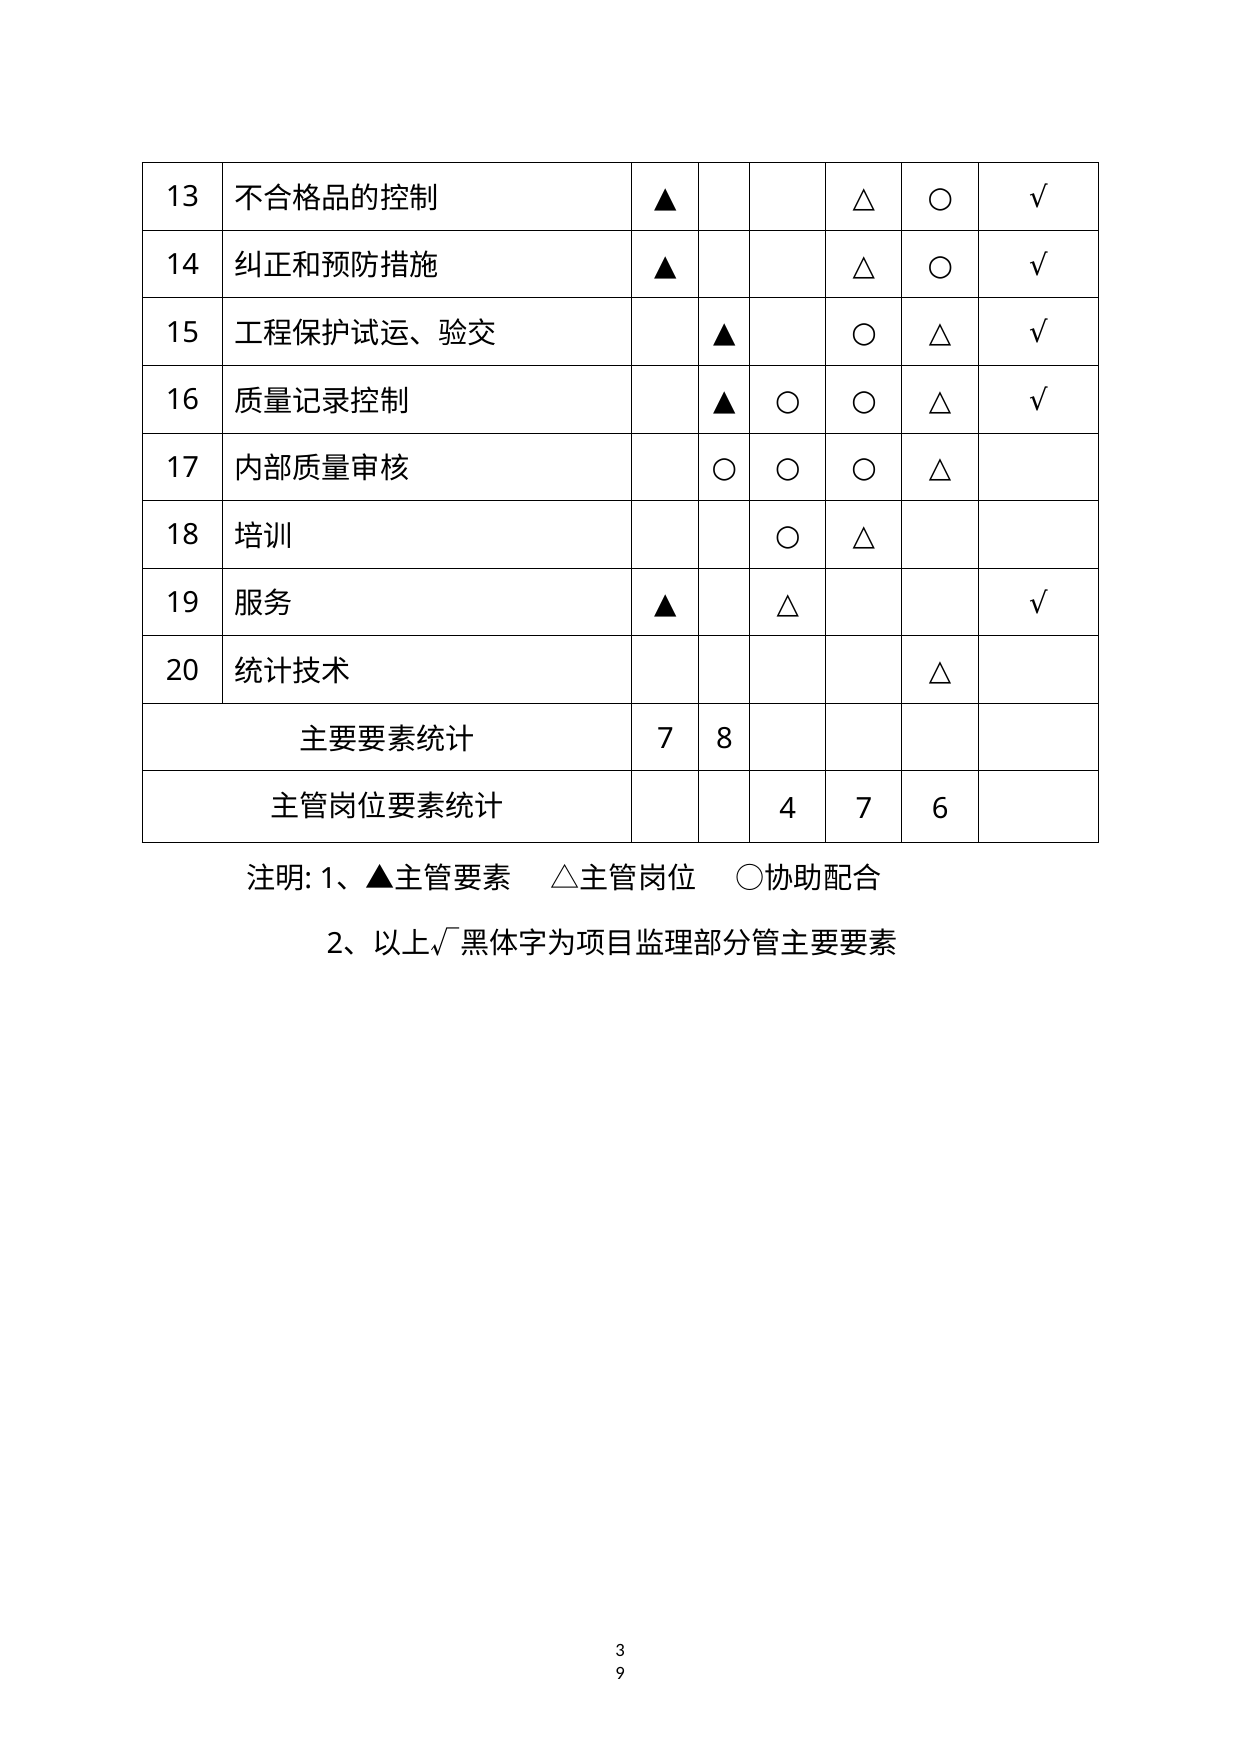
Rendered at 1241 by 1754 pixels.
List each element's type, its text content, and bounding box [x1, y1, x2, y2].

table_cell [699, 501, 749, 568]
table_cell 18 [143, 501, 222, 568]
table_cell ○ [826, 298, 901, 365]
table_cell [632, 636, 698, 703]
text 2、以上√黑体字为项目监理部分管主要要素 [187, 908, 1053, 973]
table_cell ▲ [632, 163, 698, 229]
text 注明: 1、▲主管要素 △主管岗位 ○协助配合 [187, 843, 1053, 908]
table_cell △ [826, 163, 901, 229]
table_cell ▲ [632, 569, 698, 635]
table_cell [699, 636, 749, 703]
table_cell ○ [699, 434, 749, 500]
table_cell 主管岗位要素统计 [143, 771, 631, 842]
table_cell [979, 501, 1098, 568]
table_cell 内部质量审核 [223, 434, 631, 500]
table_cell 14 [143, 231, 222, 297]
table_cell [750, 704, 825, 770]
table_cell √ [979, 231, 1098, 297]
table_cell [979, 636, 1098, 703]
table_cell [699, 771, 749, 842]
table_cell √ [979, 163, 1098, 229]
table_cell [902, 569, 978, 635]
table_cell [750, 231, 825, 297]
table_cell 7 [826, 771, 901, 842]
table_cell ▲ [632, 231, 698, 297]
table_cell [699, 231, 749, 297]
table_cell 16 [143, 366, 222, 432]
table_cell [750, 163, 825, 229]
table_cell [826, 704, 901, 770]
table_cell 7 [632, 704, 698, 770]
table_cell 6 [902, 771, 978, 842]
table_cell [750, 636, 825, 703]
table_cell ○ [750, 501, 825, 568]
table_cell 质量记录控制 [223, 366, 631, 432]
table_cell 13 [143, 163, 222, 229]
table_cell [750, 298, 825, 365]
table_cell 统计技术 [223, 636, 631, 703]
table_cell 主要要素统计 [143, 704, 631, 770]
table_cell ○ [750, 434, 825, 500]
table_cell 15 [143, 298, 222, 365]
table_cell [902, 704, 978, 770]
table_cell [826, 636, 901, 703]
table_cell 纠正和预防措施 [223, 231, 631, 297]
table_cell ○ [750, 366, 825, 432]
table_cell ○ [902, 163, 978, 229]
table_cell △ [826, 501, 901, 568]
table_cell [979, 434, 1098, 500]
table_cell 4 [750, 771, 825, 842]
table_cell [632, 771, 698, 842]
table_cell 8 [699, 704, 749, 770]
table_cell [699, 163, 749, 229]
table_cell [699, 569, 749, 635]
table_cell 20 [143, 636, 222, 703]
table_cell 服务 [223, 569, 631, 635]
table_cell 19 [143, 569, 222, 635]
table_cell [632, 366, 698, 432]
table_cell ▲ [699, 366, 749, 432]
table_cell ▲ [699, 298, 749, 365]
table_cell △ [750, 569, 825, 635]
table_cell △ [902, 298, 978, 365]
table_cell △ [902, 636, 978, 703]
table_cell 17 [143, 434, 222, 500]
table_cell √ [979, 298, 1098, 365]
table_cell [826, 569, 901, 635]
table_cell △ [902, 434, 978, 500]
table_cell [632, 434, 698, 500]
table_cell △ [826, 231, 901, 297]
table_cell ○ [902, 231, 978, 297]
table_cell ○ [826, 434, 901, 500]
table_cell [979, 704, 1098, 770]
table_cell ○ [826, 366, 901, 432]
table_cell [902, 501, 978, 568]
table_cell [632, 501, 698, 568]
table_cell [979, 771, 1098, 842]
table_cell √ [979, 569, 1098, 635]
table_cell △ [902, 366, 978, 432]
table_cell [632, 298, 698, 365]
table_cell 培训 [223, 501, 631, 568]
table_cell 工程保护试运、验交 [223, 298, 631, 365]
table_cell 不合格品的控制 [223, 163, 631, 229]
table_cell √ [979, 366, 1098, 432]
